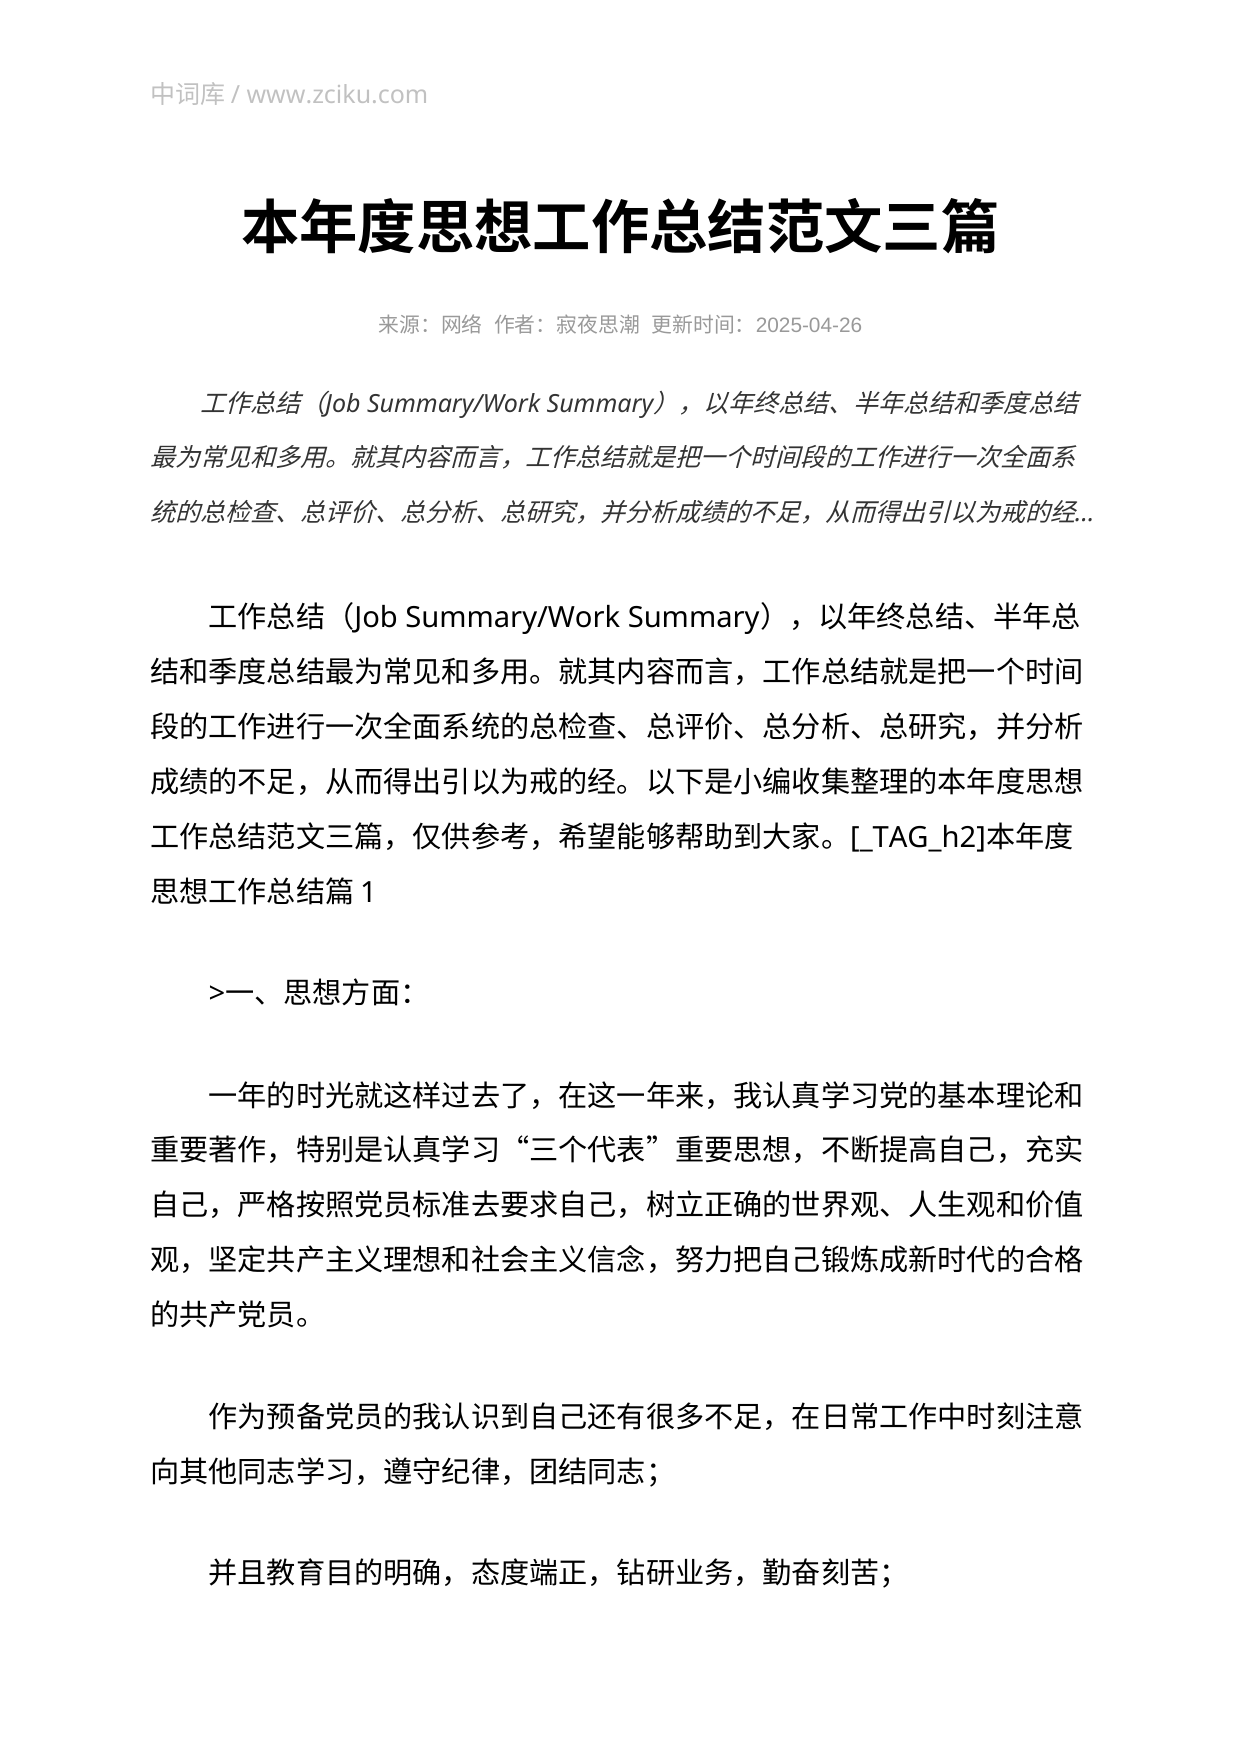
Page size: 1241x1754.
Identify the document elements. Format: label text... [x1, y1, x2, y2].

subtitle 本年度思想工作总结范文三篇 [150, 181, 1090, 266]
text 一年的时光就这样过去了，在这一年来，我认真学习党的基本理论和重要著作，特别是认真学习“三个代表”重要思想，不断提高自己，充实自己，严格按照党员标准去要求自己，树立正确的世界观、人生观和价值观，坚定共产主义理想和社会主义信念，努力把自己锻炼成新时代的合格的共产党员。 [150, 1072, 1090, 1334]
text 作为预备党员的我认识到自己还有很多不足，在日常工作中时刻注意向其他同志学习，遵守纪律，团结同志； [150, 1393, 1090, 1491]
text >一、思想方面： [150, 970, 1090, 1012]
text 工作总结（Job Summary/Work Summary），以年终总结、半年总结和季度总结最为常见和多用。就其内容而言，工作总结就是把一个时间段的工作进行一次全面系统的总检查、总评价、总分析、总研究，并分析成绩的不足，从而得出引以为戒的经... [150, 383, 1090, 528]
text 并且教育目的明确，态度端正，钻研业务，勤奋刻苦； [150, 1550, 1090, 1592]
text 工作总结（Job Summary/Work Summary），以年终总结、半年总结和季度总结最为常见和多用。就其内容而言，工作总结就是把一个时间段的工作进行一次全面系统的总检查、总评价、总分析、总研究，并分析成绩的不足，从而得出引以为戒的经。以下是小编收集整理的本年度思想工作总结范文三篇，仅供参考，希望能够帮助到大家。[_TAG_h2]本年度思想工作总结篇1 [150, 593, 1090, 911]
text 来源：网络 作者：寂夜思潮 更新时间：2025-04-26 [150, 313, 1090, 337]
